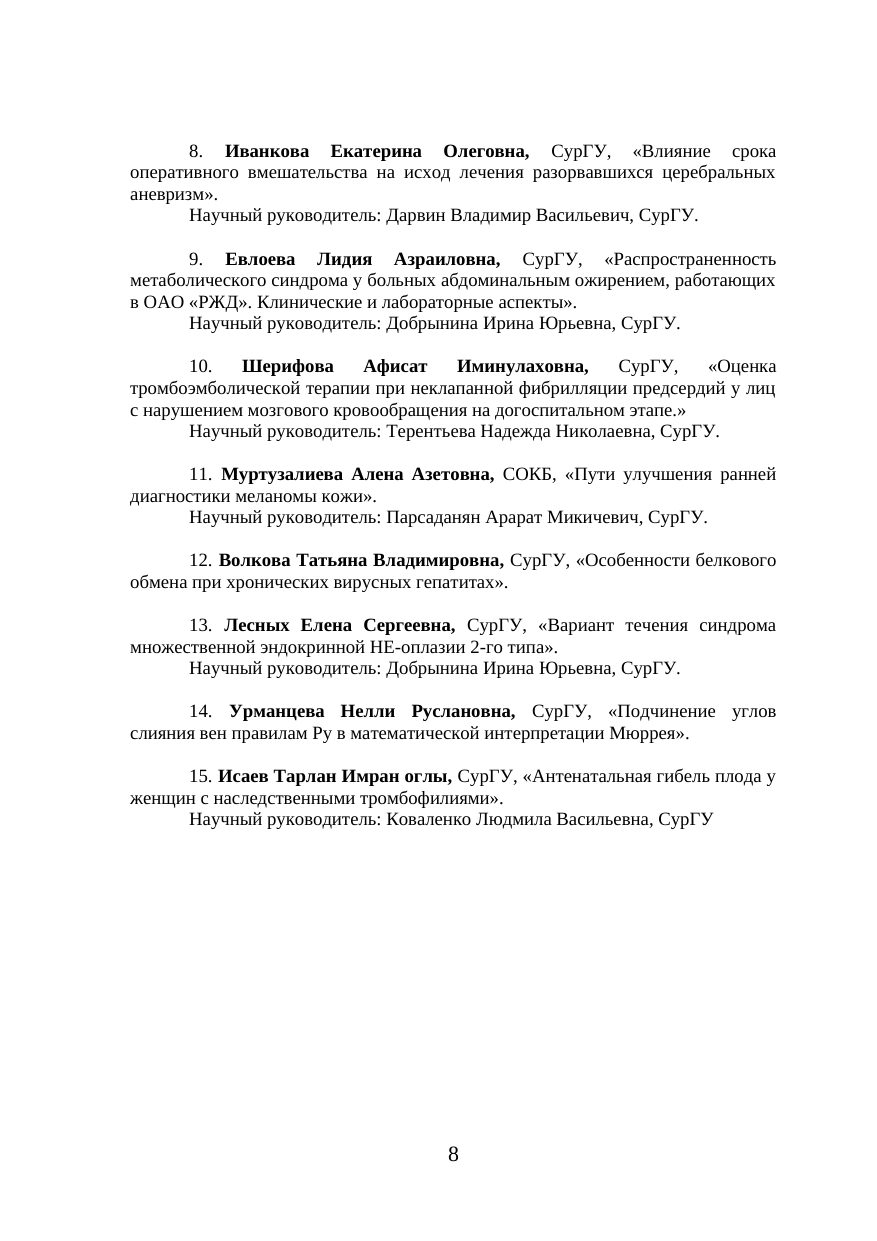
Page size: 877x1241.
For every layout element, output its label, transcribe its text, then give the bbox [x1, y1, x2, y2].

text Научный руководитель: Добрынина Ирина Юрьевна, СурГУ. [130, 657, 777, 679]
text Научный руководитель: Коваленко Людмила Васильевна, СурГУ [130, 808, 777, 830]
text Научный руководитель: Терентьева Надежда Николаевна, СурГУ. [130, 420, 777, 442]
text 11. Муртузалиева Алена Азетовна, СОКБ, «Пути улучшения ранней диагностики меланомы кожи». [130, 463, 777, 506]
text 8. Иванкова Екатерина Олеговна, СурГУ, «Влияние срока оперативного вмешательства на исход лечения разорвавшихся церебральных аневризм». [130, 140, 777, 204]
text 15. Исаев Тарлан Имран оглы, СурГУ, «Антенатальная гибель плода у женщин с наследственными тромбофилиями». [130, 765, 777, 808]
text 13. Лесных Елена Сергеевна, СурГУ, «Вариант течения синдрома множественной эндокринной НЕ-оплазии 2-го типа». [130, 614, 777, 657]
text 9. Евлоева Лидия Азраиловна, СурГУ, «Распространенность метаболического синдрома у больных абдоминальным ожирением, работающих в ОАО «РЖД». Клинические и лабораторные аспекты». [130, 247, 777, 312]
text 14. Урманцева Нелли Руслановна, СурГУ, «Подчинение углов слияния вен правилам Ру в математической интерпретации Мюррея». [130, 700, 777, 743]
text Научный руководитель: Дарвин Владимир Васильевич, СурГУ. [130, 204, 777, 226]
text 10. Шерифова Афисат Иминулаховна, СурГУ, «Оценка тромбоэмболической терапии при неклапанной фибрилляции предсердий у лиц с нарушением мозгового кровообращения на догоспитальном этапе.» [130, 355, 777, 420]
text 12. Волкова Татьяна Владимировна, СурГУ, «Особенности белкового обмена при хронических вирусных гепатитах». [130, 549, 777, 592]
text Научный руководитель: Добрынина Ирина Юрьевна, СурГУ. [130, 312, 777, 334]
text Научный руководитель: Парсаданян Арарат Микичевич, СурГУ. [130, 506, 777, 528]
